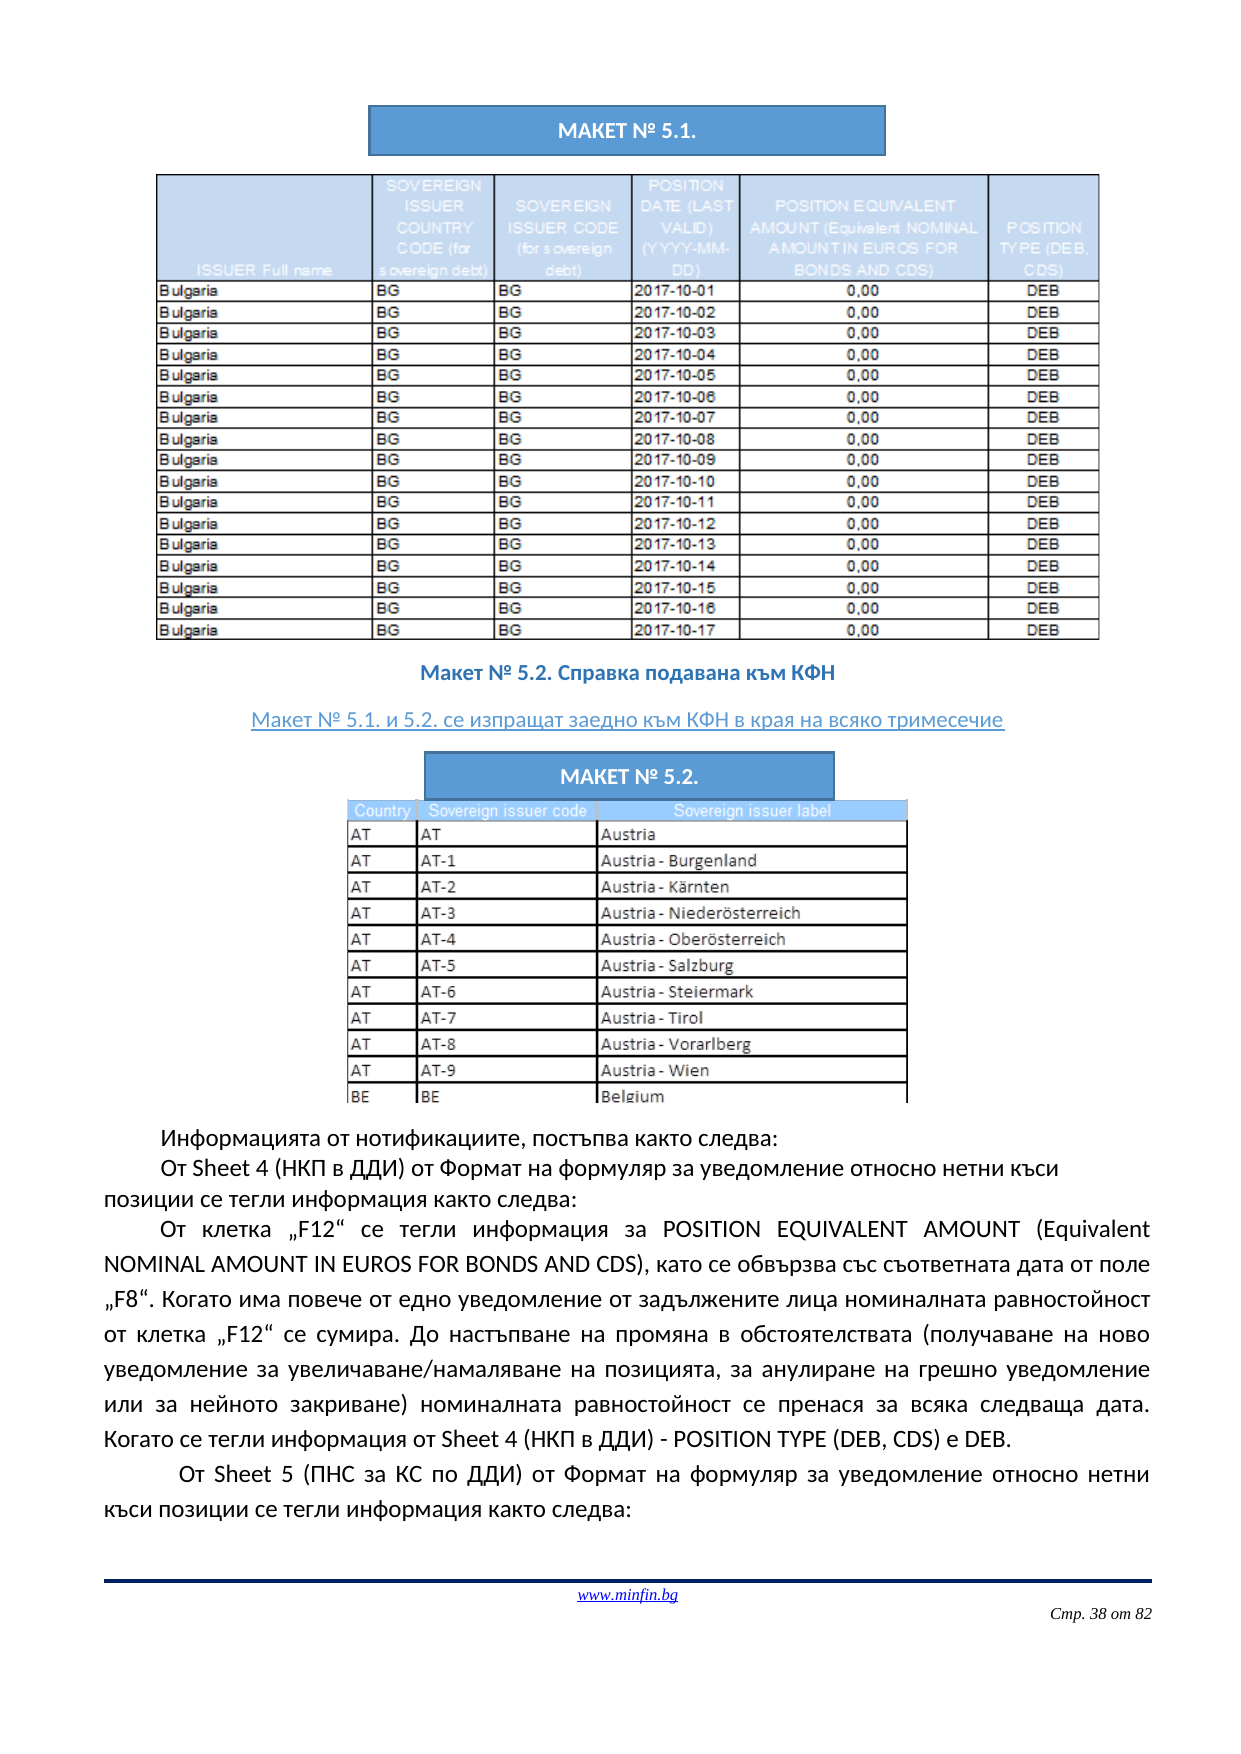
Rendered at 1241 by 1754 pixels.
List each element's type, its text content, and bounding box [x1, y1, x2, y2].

text Макет № 5.1. и 5.2. се изпращат заедно към КФН в края на всяко тримесечие [103, 705, 1152, 733]
text От Sheet 4 (НКП в ДДИ) от Формат на формуляр за уведомление относно нетни къси позиции се тегли информация както следва: [103, 1152, 1152, 1213]
text От клетка „F12“ се тегли информация за POSITION EQUIVALENT AMOUNT (Equivalent NOMINAL AMOUNT IN EUROS FOR BONDS AND CDS), като се обвързва със съответната дата от поле „F8“. Когато има повече от едно уведомление от задължените лица номиналната равностойност от клетка „F12“ се сумира. До настъпване на промяна в обстоятелствата (получаване на ново уведомление за увеличаване/намаляване на позицията, за анулиране на грешно уведомление или за нейното закриване) номиналната равностойност се пренася за всяка следваща дата. Когато се тегли информация от Sheet 4 (НКП в ДДИ) - POSITION TYPE (DEB, CDS) е DEB. [103, 1213, 1152, 1454]
text Информацията от нотификациите, постъпва както следва: [103, 1122, 1152, 1152]
text От Sheet 5 (ПНС за КС по ДДИ) от Формат на формуляр за уведомление относно нетни къси позиции се тегли информация както следва: [103, 1458, 1152, 1524]
text Макет № 5.2. Справка подавана към КФН [103, 658, 1152, 686]
